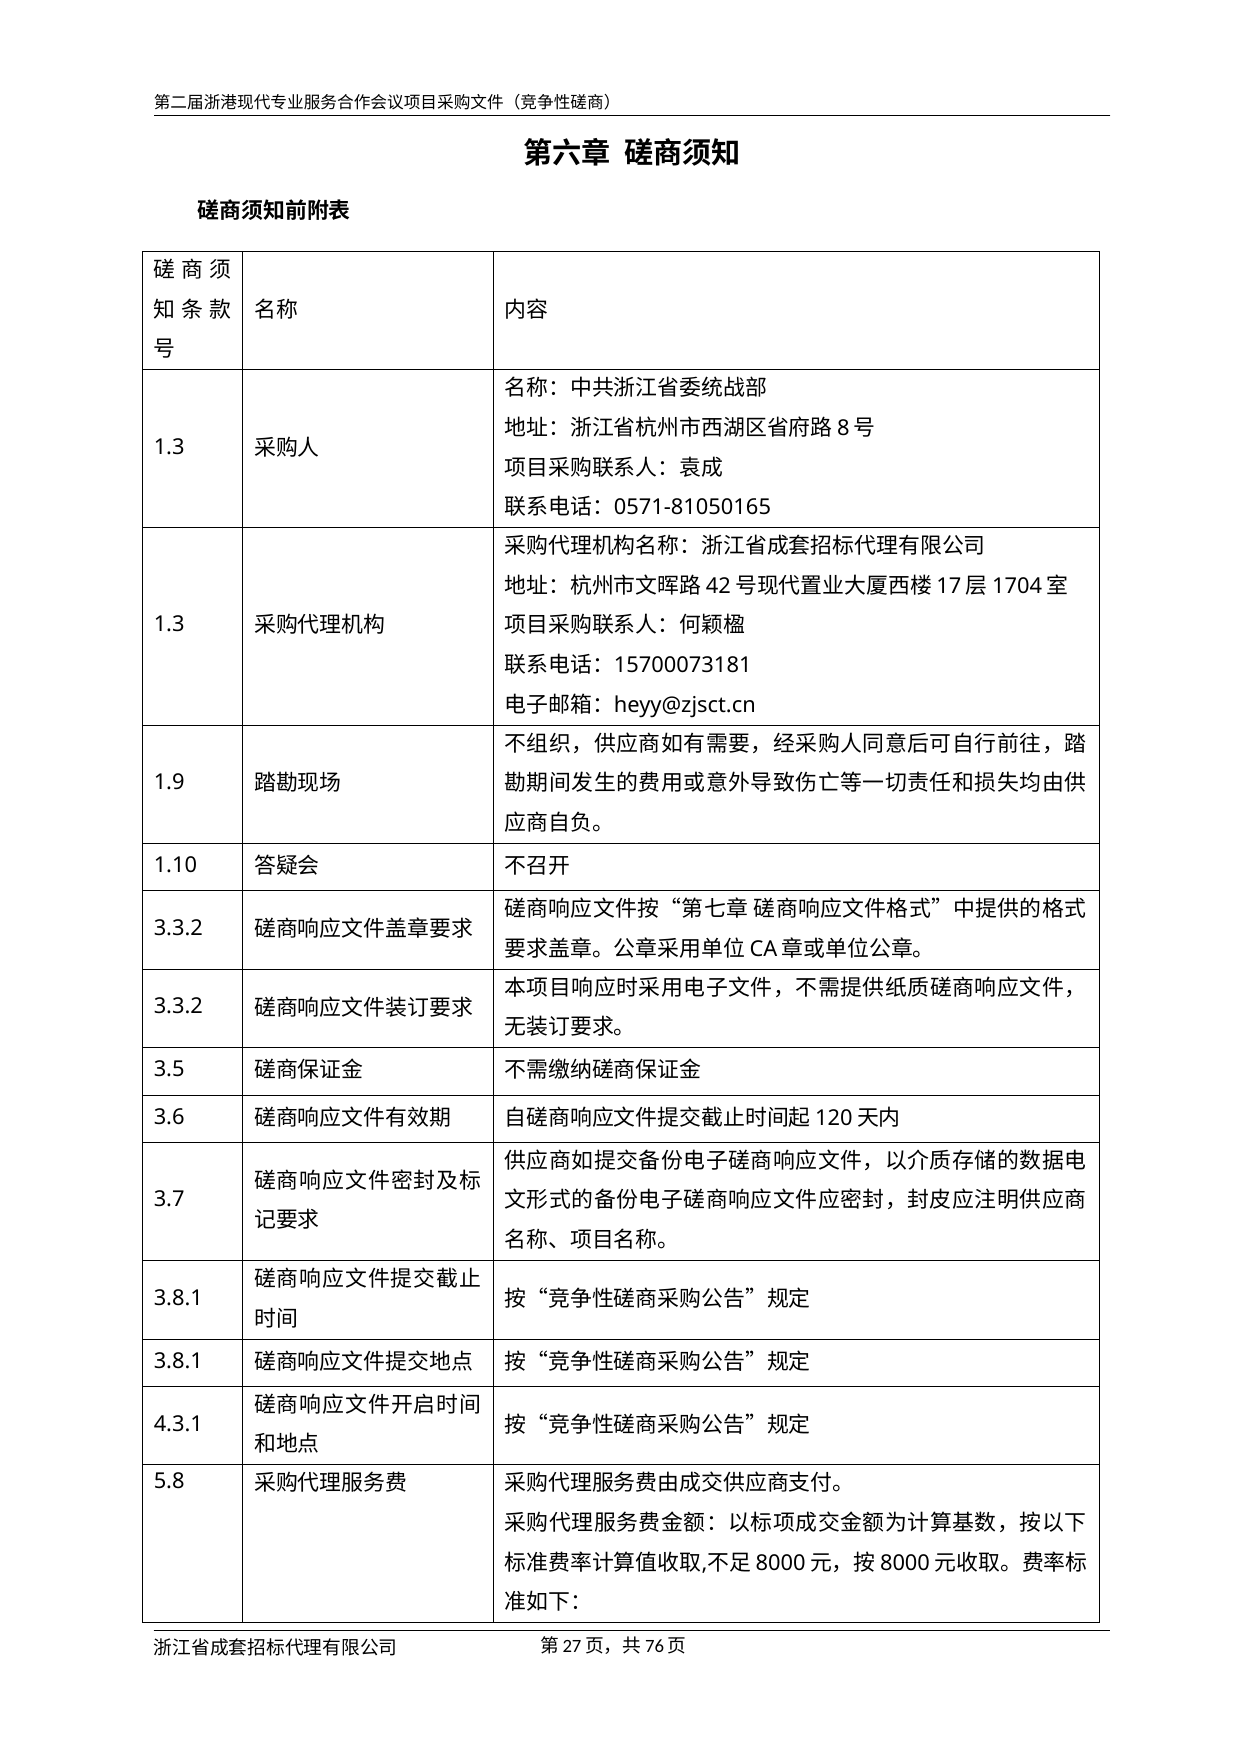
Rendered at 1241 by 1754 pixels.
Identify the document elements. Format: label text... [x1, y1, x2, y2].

table_cell 3.7 [143, 1143, 242, 1260]
table_cell 按“竞争性磋商采购公告”规定 [494, 1387, 1099, 1464]
table_cell 磋商响应文件有效期 [243, 1096, 493, 1142]
table_cell 1.3 [143, 528, 242, 725]
table_cell 磋商响应文件装订要求 [243, 970, 493, 1047]
table_cell 踏勘现场 [243, 726, 493, 843]
table_cell 1.10 [143, 844, 242, 890]
table_header 内容 [494, 252, 1099, 369]
table_cell 按“竞争性磋商采购公告”规定 [494, 1340, 1099, 1386]
table_cell 磋商响应文件按“第七章 磋商响应文件格式”中提供的格式要求盖章。公章采用单位CA章或单位公章。 [494, 891, 1099, 969]
table_cell 3.6 [143, 1096, 242, 1142]
table_cell 磋商响应文件盖章要求 [243, 891, 493, 969]
table_cell 磋商保证金 [243, 1048, 493, 1094]
table_cell 采购代理服务费 [243, 1465, 493, 1622]
table_cell 不需缴纳磋商保证金 [494, 1048, 1099, 1094]
table_cell 3.8.1 [143, 1340, 242, 1386]
table_cell 答疑会 [243, 844, 493, 890]
table_cell 供应商如提交备份电子磋商响应文件，以介质存储的数据电文形式的备份电子磋商响应文件应密封，封皮应注明供应商名称、项目名称。 [494, 1143, 1099, 1260]
table_cell 自磋商响应文件提交截止时间起120天内 [494, 1096, 1099, 1142]
table_cell 5.8 [143, 1465, 242, 1622]
table_cell 磋商响应文件提交截止时间 [243, 1261, 493, 1338]
table_cell 3.3.2 [143, 970, 242, 1047]
table_cell 4.3.1 [143, 1387, 242, 1464]
table_cell 名称：中共浙江省委统战部 地址：浙江省杭州市西湖区省府路8号 项目采购联系人：袁成 联系电话：0571-81050165 [494, 370, 1099, 527]
table_cell 磋商响应文件开启时间和地点 [243, 1387, 493, 1464]
table_cell 3.5 [143, 1048, 242, 1094]
subtitle 磋商须知前附表 [153, 193, 1110, 225]
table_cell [494, 1465, 1099, 1622]
table_cell 按“竞争性磋商采购公告”规定 [494, 1261, 1099, 1338]
subtitle 第六章 磋商须知 [153, 130, 1110, 172]
table_cell 1.3 [143, 370, 242, 527]
table_cell 磋商响应文件密封及标记要求 [243, 1143, 493, 1260]
table_cell 磋商响应文件提交地点 [243, 1340, 493, 1386]
table_cell 采购人 [243, 370, 493, 527]
table_cell 3.3.2 [143, 891, 242, 969]
table_cell 3.8.1 [143, 1261, 242, 1338]
table_header 名称 [243, 252, 493, 369]
table_cell 采购代理机构 [243, 528, 493, 725]
table_cell 1.9 [143, 726, 242, 843]
table_header 磋商须知条款号 [143, 252, 242, 369]
table_cell 不召开 [494, 844, 1099, 890]
table_cell 本项目响应时采用电子文件，不需提供纸质磋商响应文件，无装订要求。 [494, 970, 1099, 1047]
table_cell 不组织，供应商如有需要，经采购人同意后可自行前往，踏勘期间发生的费用或意外导致伤亡等一切责任和损失均由供应商自负。 [494, 726, 1099, 843]
table_cell 采购代理机构名称：浙江省成套招标代理有限公司 地址：杭州市文晖路42号现代置业大厦西楼17层1704室 项目采购联系人：何颖楹 联系电话：15700073181 电子邮箱：heyy@zjsct.cn [494, 528, 1099, 725]
